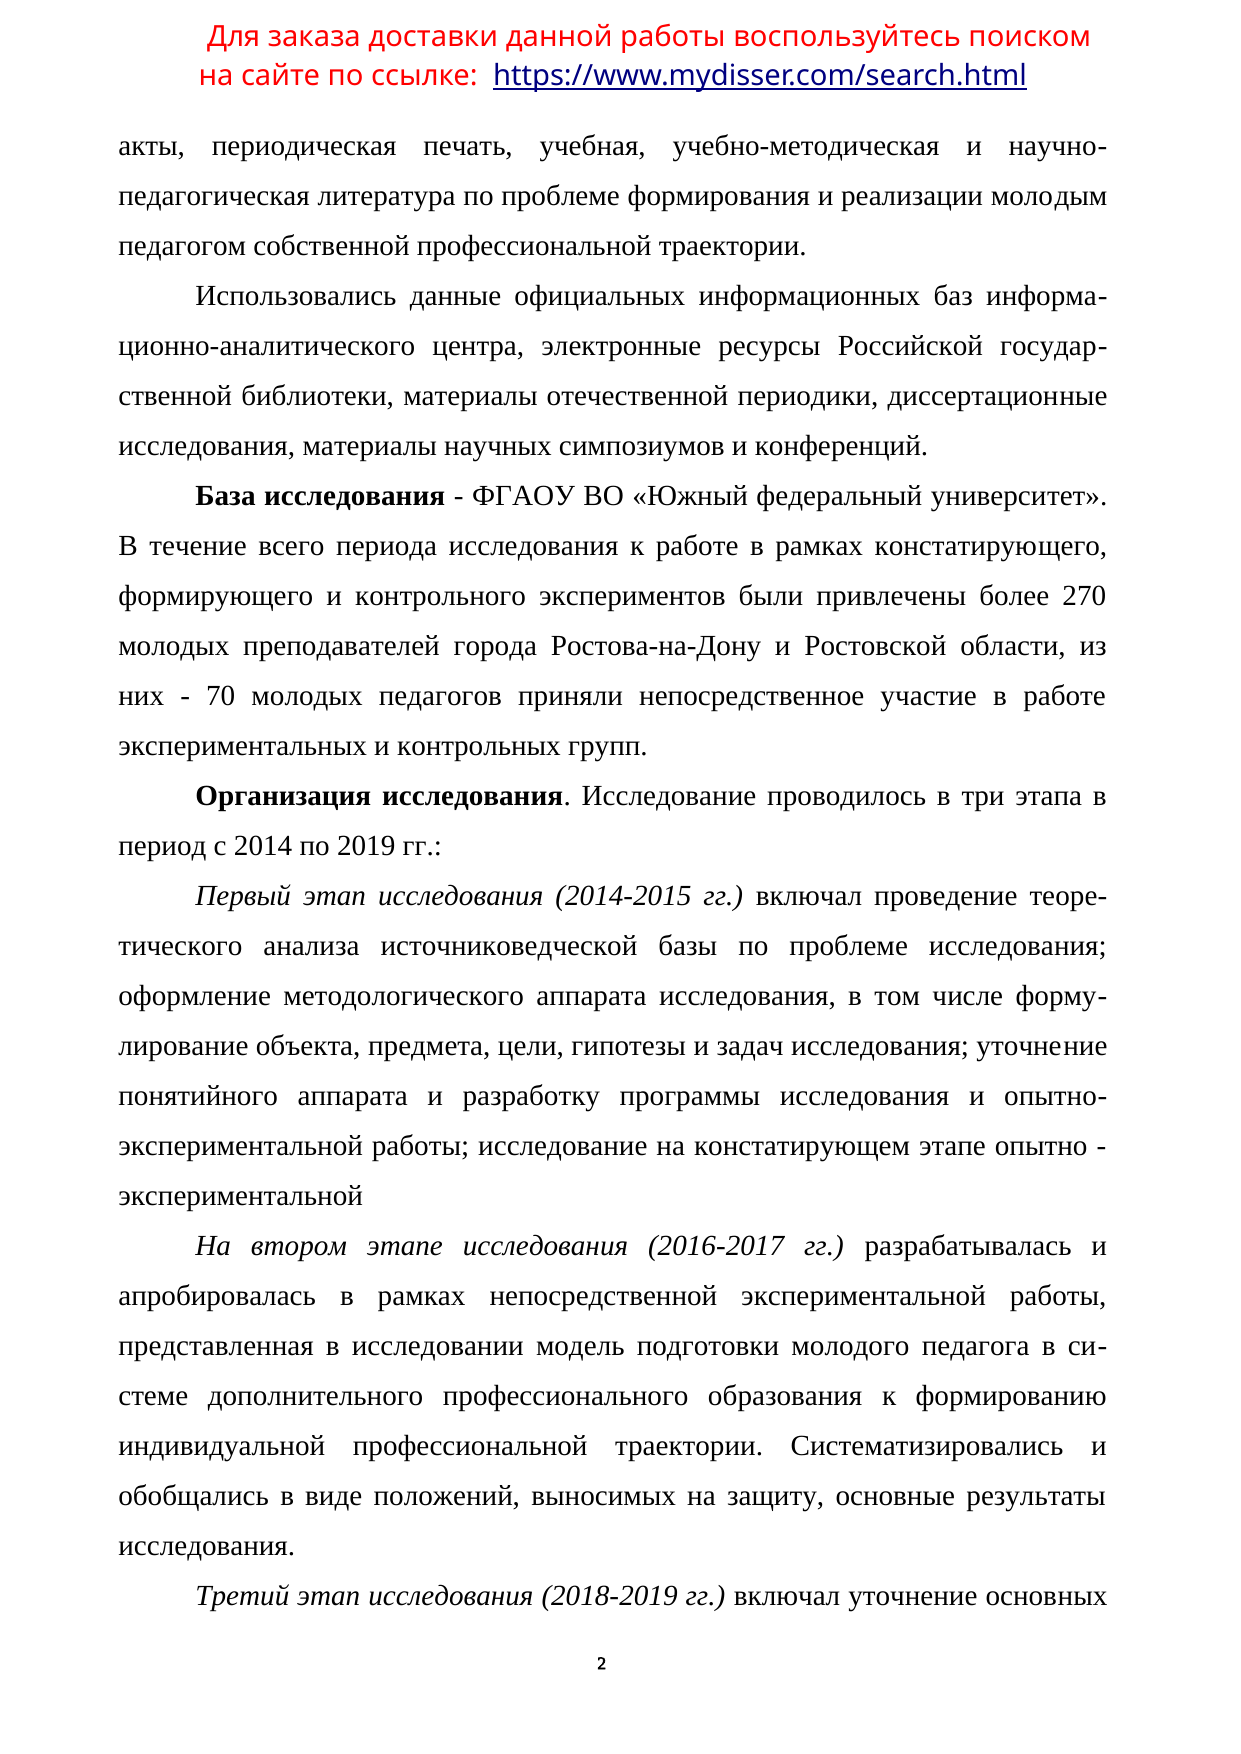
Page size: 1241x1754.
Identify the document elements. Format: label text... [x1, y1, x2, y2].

text База исследования - ФГАОУ ВО «Южный федеральный университет». В течение всего периода исследования к работе в рамках констатирующего, формирующего и контрольного экспериментов были привлечены более 270 молодых преподавателей города Ростова-на-Дону и Ростовской области, из них - 70 молодых педагогов приняли непосредственное участие в работе экспериментальных и контрольных групп. [118, 465, 1107, 765]
text Использовались данные официальных информационных баз информационно-аналитического центра, электронные ресурсы Российской государственной библиотеки, материалы отечественной периодики, диссертационные исследования, материалы научных симпозиумов и конференций. [118, 265, 1107, 465]
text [118, 115, 1107, 265]
text На втором этапе исследования (2016-2017 гг.) разрабатывалась и апробировалась в рамках непосредственной экспериментальной работы, представленная в исследовании модель подготовки молодого педагога в системе дополнительного профессионального образования к формированию индивидуальной профессиональной траектории. Систематизировались и обобщались в виде положений, выносимых на защиту, основные результаты исследования. [118, 1215, 1107, 1565]
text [118, 1565, 1107, 1615]
text Первый этап исследования (2014-2015 гг.) включал проведение теоретического анализа источниковедческой базы по проблеме исследования; оформление методологического аппарата исследования, в том числе формулирование объекта, предмета, цели, гипотезы и задач исследования; уточнение понятийного аппарата и разработку программы исследования и опытноэкспериментальной работы; исследование на констатирующем этапе опытно - экспериментальной [118, 865, 1107, 1215]
text Организация исследования. Исследование проводилось в три этапа в период с 2014 по 2019 гг.: [118, 765, 1107, 865]
